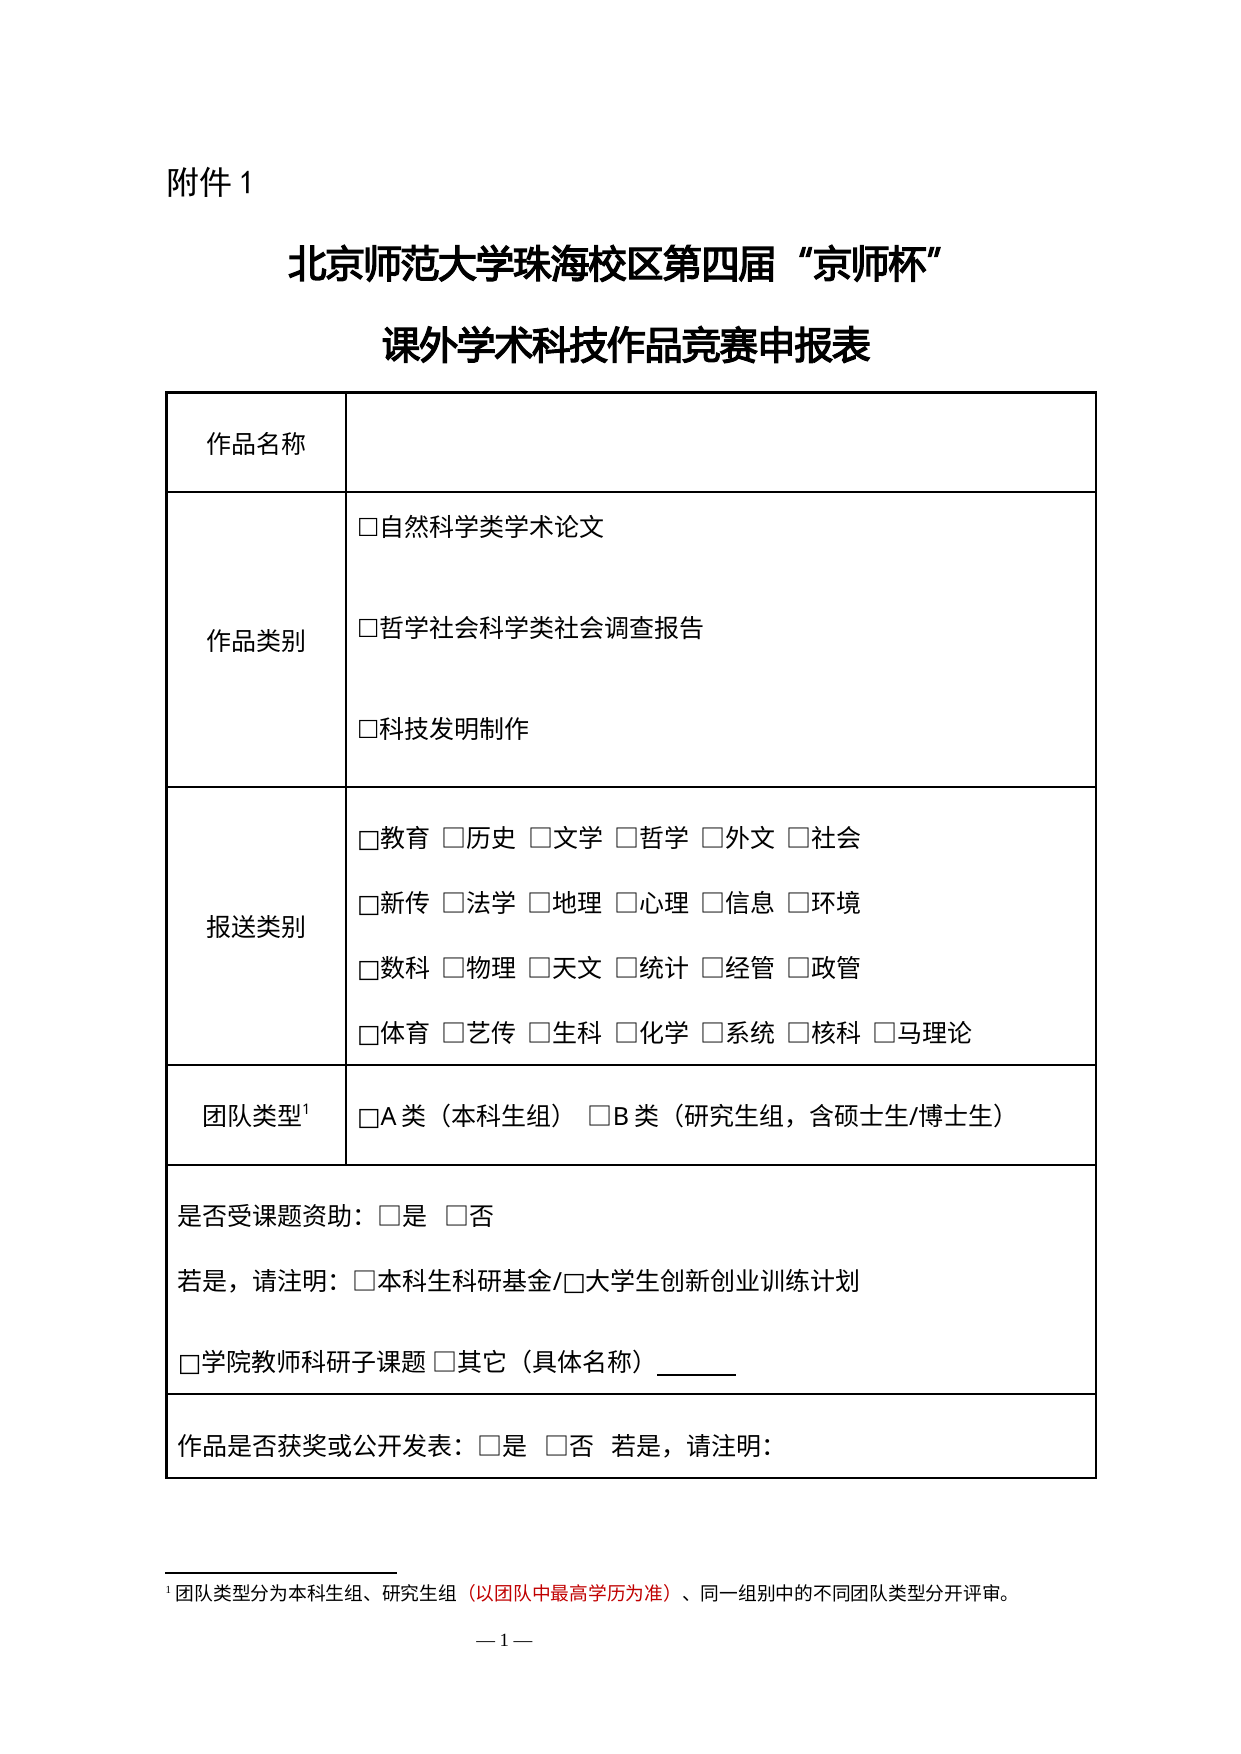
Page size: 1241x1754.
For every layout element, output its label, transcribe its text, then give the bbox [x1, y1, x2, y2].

table_cell 团队类型 [168, 1066, 345, 1164]
table_cell 是否受课题资助：□是 □否 若是，请注明：□本科生科研基金/□大学生创新创业训练计划 □学院教师科研子课题 □其它（具体名称） [168, 1166, 1095, 1393]
text 附件1 [165, 148, 1087, 213]
table_cell 作品类别 [168, 493, 345, 786]
table_cell 自然科学类学术论文 哲学社会科学类社会调查报告 科技发明制作 [347, 493, 1095, 786]
table_cell □教育 □历史 □文学 □哲学 □外文 □社会 □新传 □法学 □地理 □心理 □信息 □环境 □数科 □物理 □天文 □统计 □经管 □政管 □体育 □艺传 □生科 □化学 □系统 □核科 □马理论 [347, 788, 1095, 1064]
text 北京师范大学珠海校区第四届“京师杯” [165, 229, 1087, 294]
table_header 作品名称 [168, 394, 345, 491]
table_header [347, 394, 1095, 491]
table_cell 报送类别 [168, 788, 345, 1064]
text 课外学术科技作品竞赛申报表 [165, 310, 1087, 375]
table_cell □A类（本科生组） □B类（研究生组，含硕士生/博士生） [347, 1066, 1095, 1164]
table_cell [168, 1395, 1095, 1477]
